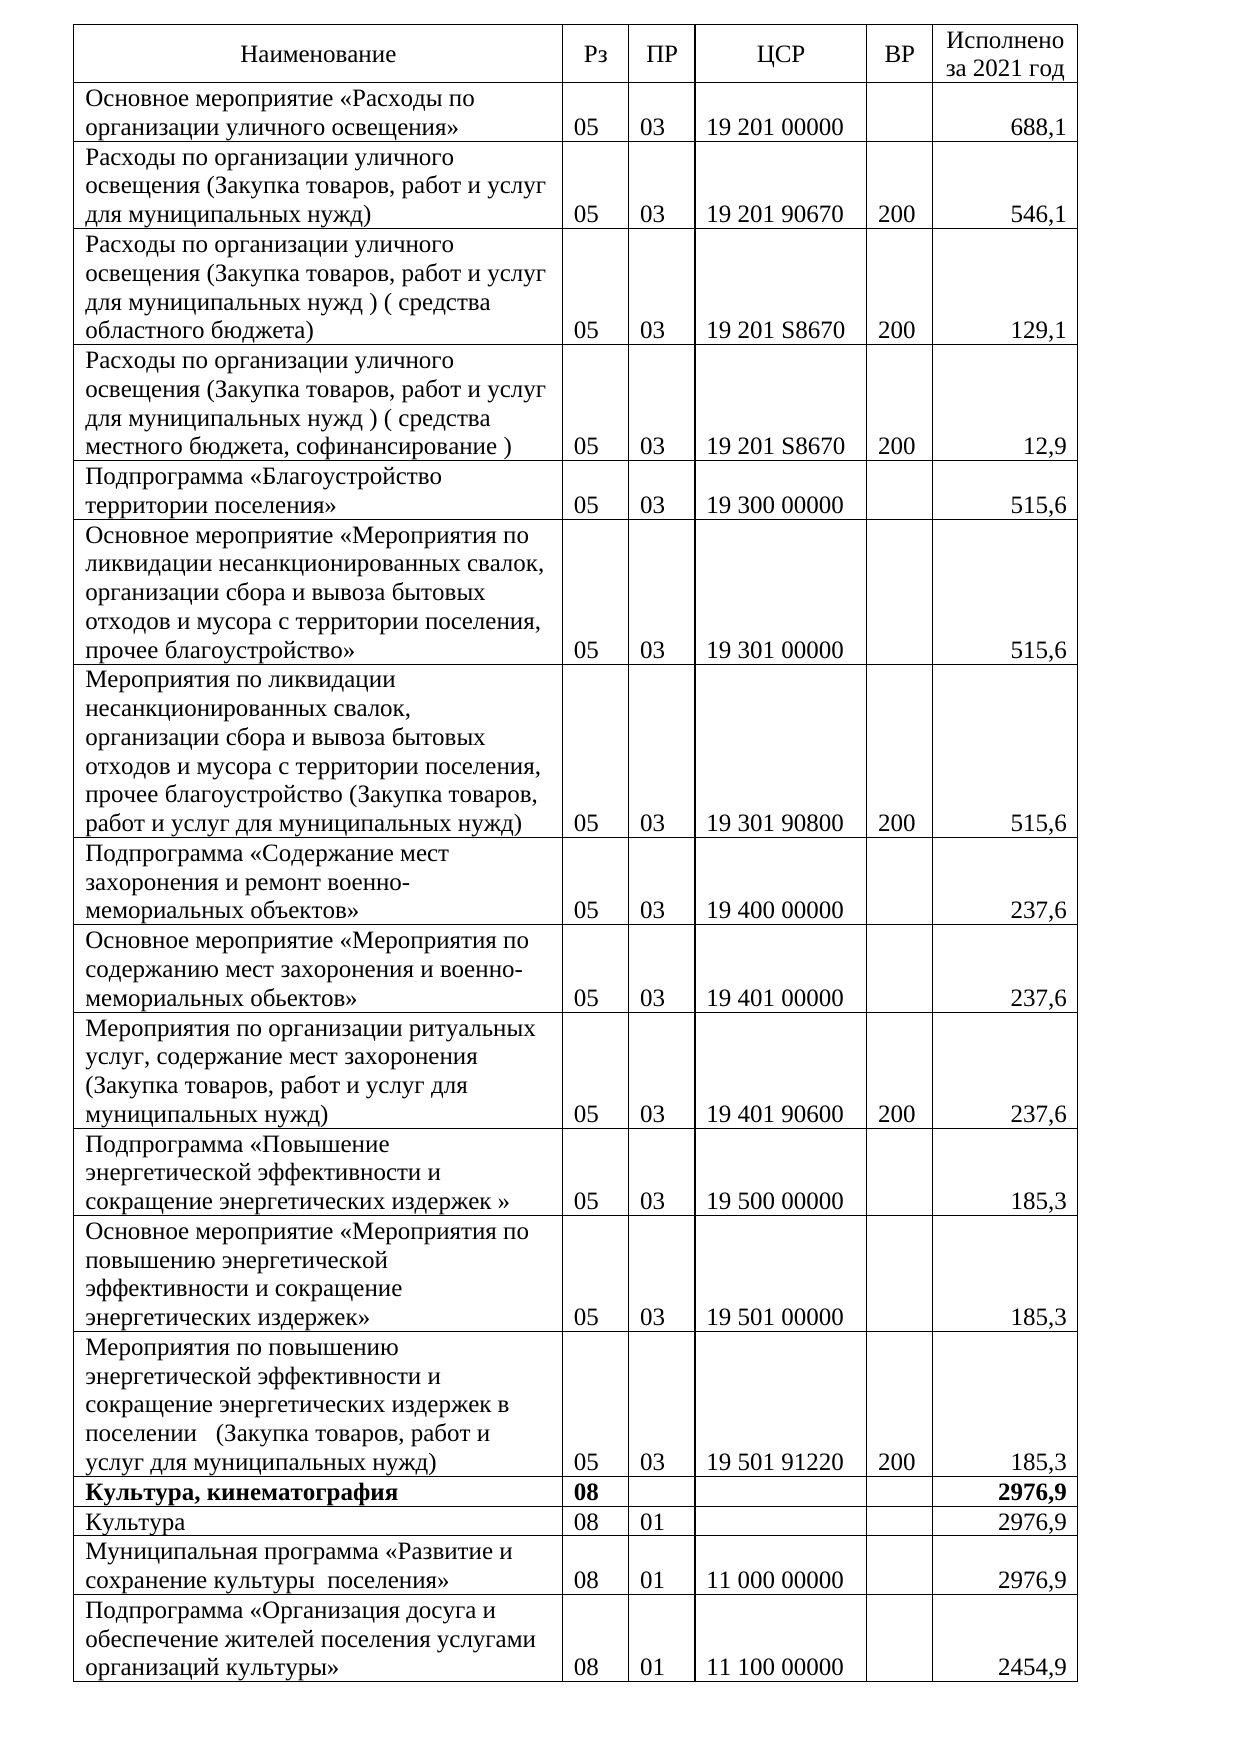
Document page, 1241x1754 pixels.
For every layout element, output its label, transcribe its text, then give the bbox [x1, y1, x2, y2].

table_cell 08 [563, 1595, 628, 1681]
table_cell 03 [629, 1216, 694, 1331]
table_cell 237,6 [933, 838, 1077, 924]
table_cell Культура, кинематография [74, 1477, 562, 1506]
table_cell 19 501 00000 [696, 1216, 866, 1331]
table_cell 237,6 [933, 1013, 1077, 1128]
table_cell [696, 1507, 866, 1535]
table_cell 2976,9 [933, 1477, 1077, 1506]
table_cell 19 201 S8670 [696, 229, 866, 344]
table_cell 05 [563, 142, 628, 228]
table_cell 01 [629, 1507, 694, 1535]
table_cell [867, 461, 932, 519]
table_cell 515,6 [933, 461, 1077, 519]
table_cell 19 501 91220 [696, 1332, 866, 1476]
table_cell 03 [629, 665, 694, 837]
table_cell 03 [629, 83, 694, 141]
table_header ЦСР [696, 25, 866, 82]
table_cell 200 [867, 345, 932, 460]
table_cell [629, 1477, 694, 1506]
table_cell 19 201 90670 [696, 142, 866, 228]
table_cell Подпрограмма «Благоустройство территории поселения» [74, 461, 562, 519]
table_cell 05 [563, 838, 628, 924]
table_cell 200 [867, 142, 932, 228]
table_cell 515,6 [933, 665, 1077, 837]
table_cell 129,1 [933, 229, 1077, 344]
table_cell 03 [629, 838, 694, 924]
table_cell 05 [563, 1013, 628, 1128]
table_cell 05 [563, 229, 628, 344]
table_cell Культура [74, 1507, 562, 1535]
table_cell 08 [563, 1477, 628, 1506]
table_header Исполнено за 2021 год [933, 25, 1077, 82]
table_cell [867, 1536, 932, 1594]
table_cell [867, 1216, 932, 1331]
table_cell 19 401 90600 [696, 1013, 866, 1128]
table_cell 11 100 00000 [696, 1595, 866, 1681]
table_cell 03 [629, 461, 694, 519]
table_cell Расходы по организации уличного освещения (Закупка товаров, работ и услуг для муниципальных нужд ) ( средства местного бюджета, софинансирование ) [74, 345, 562, 460]
table_cell Мероприятия по повышению энергетической эффективности и сокращение энергетических издержек в поселении (Закупка товаров, работ и услуг для муниципальных нужд) [74, 1332, 562, 1476]
table_cell 19 400 00000 [696, 838, 866, 924]
table_cell 2976,9 [933, 1536, 1077, 1594]
table_cell 200 [867, 665, 932, 837]
table_cell 03 [629, 1013, 694, 1128]
table_cell 05 [563, 1332, 628, 1476]
table_cell [867, 838, 932, 924]
table_header Рз [563, 25, 628, 82]
table_cell [867, 1595, 932, 1681]
table_cell 185,3 [933, 1332, 1077, 1476]
table_cell 03 [629, 142, 694, 228]
table_cell 03 [629, 1332, 694, 1476]
table_cell 19 201 00000 [696, 83, 866, 141]
table_cell 546,1 [933, 142, 1077, 228]
table_cell Основное мероприятие «Мероприятия по содержанию мест захоронения и военно-мемориальных обьектов» [74, 925, 562, 1012]
table_cell 08 [563, 1507, 628, 1535]
table_cell 05 [563, 345, 628, 460]
table_header ПР [629, 25, 694, 82]
table_cell 515,6 [933, 520, 1077, 663]
table_cell 05 [563, 1129, 628, 1215]
table_cell [867, 1477, 932, 1506]
table_header ВР [867, 25, 932, 82]
table_cell 200 [867, 1332, 932, 1476]
table_cell Основное мероприятие «Расходы по организации уличного освещения» [74, 83, 562, 141]
table_cell [867, 1129, 932, 1215]
table_cell 2976,9 [933, 1507, 1077, 1535]
table_cell Основное мероприятие «Мероприятия по повышению энергетической эффективности и сокращение энергетических издержек» [74, 1216, 562, 1331]
table_cell 05 [563, 925, 628, 1012]
table_header Наименование [74, 25, 562, 82]
table_cell 08 [563, 1536, 628, 1594]
table_cell 237,6 [933, 925, 1077, 1012]
table_cell 05 [563, 83, 628, 141]
table_cell [867, 520, 932, 663]
table_cell 19 401 00000 [696, 925, 866, 1012]
table_cell 200 [867, 229, 932, 344]
table_cell [867, 1507, 932, 1535]
table_cell 01 [629, 1536, 694, 1594]
table_cell 03 [629, 1129, 694, 1215]
table_cell Подпрограмма «Содержание мест захоронения и ремонт военно-мемориальных объектов» [74, 838, 562, 924]
table_cell 200 [867, 1013, 932, 1128]
table_cell [867, 925, 932, 1012]
table_cell 2454,9 [933, 1595, 1077, 1681]
table_cell Расходы по организации уличного освещения (Закупка товаров, работ и услуг для муниципальных нужд ) ( средства областного бюджета) [74, 229, 562, 344]
table_cell 19 301 00000 [696, 520, 866, 663]
table_cell 19 300 00000 [696, 461, 866, 519]
table_cell 19 201 S8670 [696, 345, 866, 460]
table_cell Муниципальная программа «Развитие и сохранение культуры поселения» [74, 1536, 562, 1594]
table_cell Мероприятия по организации ритуальных услуг, содержание мест захоронения (Закупка товаров, работ и услуг для муниципальных нужд) [74, 1013, 562, 1128]
table_cell Расходы по организации уличного освещения (Закупка товаров, работ и услуг для муниципальных нужд) [74, 142, 562, 228]
table_cell 03 [629, 345, 694, 460]
table_cell Подпрограмма «Организация досуга и обеспечение жителей поселения услугами организаций культуры» [74, 1595, 562, 1681]
table_cell Мероприятия по ликвидации несанкционированных свалок, организации сбора и вывоза бытовых отходов и мусора с территории поселения, прочее благоустройство (Закупка товаров, работ и услуг для муниципальных нужд) [74, 665, 562, 837]
table_cell 05 [563, 520, 628, 663]
table_cell 05 [563, 461, 628, 519]
table_cell 05 [563, 1216, 628, 1331]
table_cell Основное мероприятие «Мероприятия по ликвидации несанкционированных свалок, организации сбора и вывоза бытовых отходов и мусора с территории поселения, прочее благоустройство» [74, 520, 562, 663]
table_cell 11 000 00000 [696, 1536, 866, 1594]
table_cell 688,1 [933, 83, 1077, 141]
table_cell 03 [629, 925, 694, 1012]
table_cell 12,9 [933, 345, 1077, 460]
table_cell Подпрограмма «Повышение энергетической эффективности и сокращение энергетических издержек » [74, 1129, 562, 1215]
table_cell [867, 83, 932, 141]
table_cell 185,3 [933, 1216, 1077, 1331]
table_cell 03 [629, 520, 694, 663]
table_cell 19 301 90800 [696, 665, 866, 837]
table_cell 19 500 00000 [696, 1129, 866, 1215]
table_cell [696, 1477, 866, 1506]
table_cell 185,3 [933, 1129, 1077, 1215]
table_cell 03 [629, 229, 694, 344]
table_cell 01 [629, 1595, 694, 1681]
table_cell 05 [563, 665, 628, 837]
